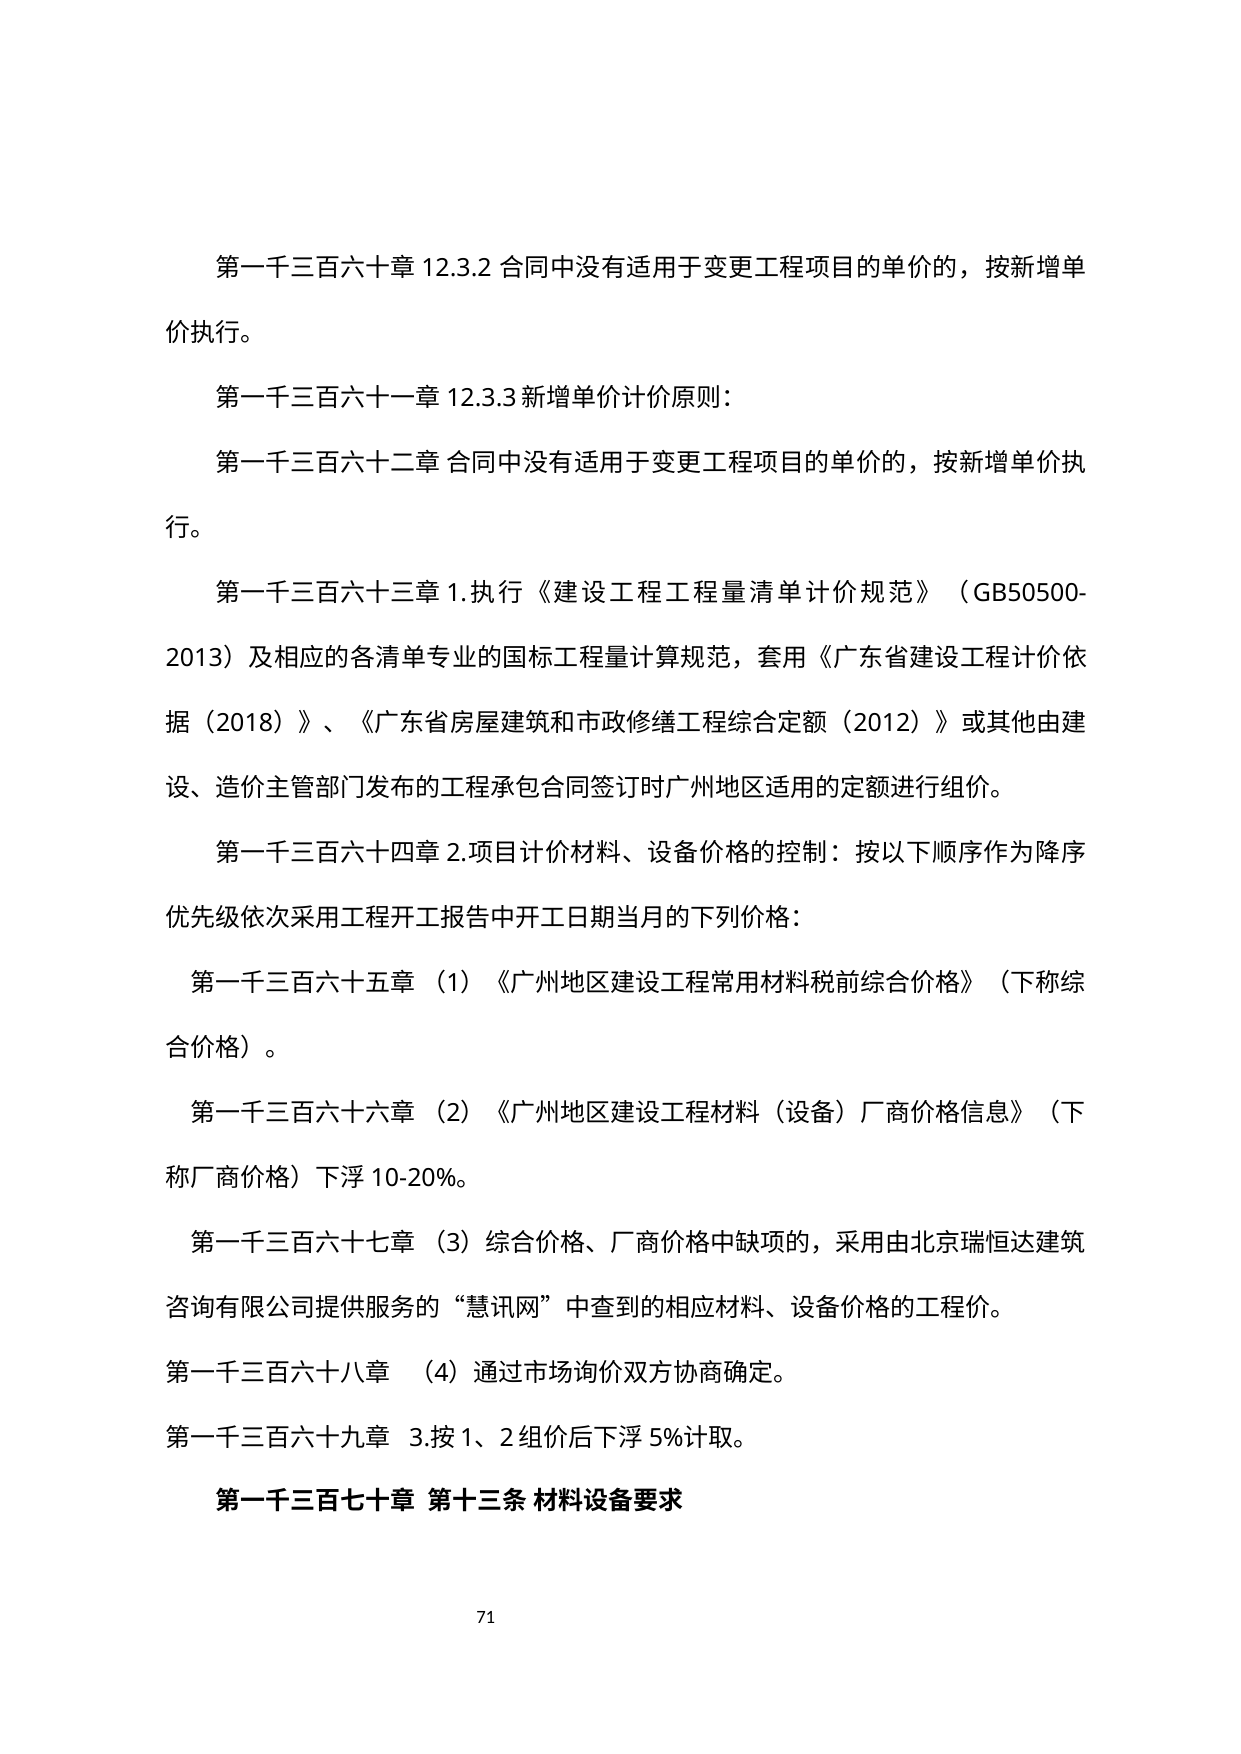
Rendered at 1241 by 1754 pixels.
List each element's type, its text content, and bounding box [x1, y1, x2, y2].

text 2.项目计价材料、设备价格的控制：按以下顺序作为降序优先级依次采用工程开工报告中开工日期当月的下列价格： [165, 818, 1087, 948]
text 合同中没有适用于变更工程项目的单价的，按新增单价执行。 [165, 428, 1087, 558]
text （2）《广州地区建设工程材料（设备）厂商价格信息》（下称厂商价格）下浮10-20%。 [165, 1078, 1087, 1208]
text 12.3.3新增单价计价原则： [165, 363, 1087, 428]
text 12.3.2 合同中没有适用于变更工程项目的单价的，按新增单价执行。 [165, 233, 1087, 363]
text （1）《广州地区建设工程常用材料税前综合价格》（下称综合价格）。 [165, 948, 1087, 1078]
text 3.按1、2组价后下浮5%计取。 [165, 1403, 1087, 1468]
text （3）综合价格、厂商价格中缺项的，采用由北京瑞恒达建筑咨询有限公司提供服务的“慧讯网”中查到的相应材料、设备价格的工程价。 [165, 1208, 1087, 1338]
text 第十三条 材料设备要求 [165, 1468, 1087, 1520]
text 1.执行《建设工程工程量清单计价规范》（GB50500-2013）及相应的各清单专业的国标工程量计算规范，套用《广东省建设工程计价依据（2018）》、《广东省房屋建筑和市政修缮工程综合定额（2012）》或其他由建设、造价主管部门发布的工程承包合同签订时广州地区适用的定额进行组价。 [165, 558, 1087, 818]
text （4）通过市场询价双方协商确定。 [165, 1338, 1087, 1403]
